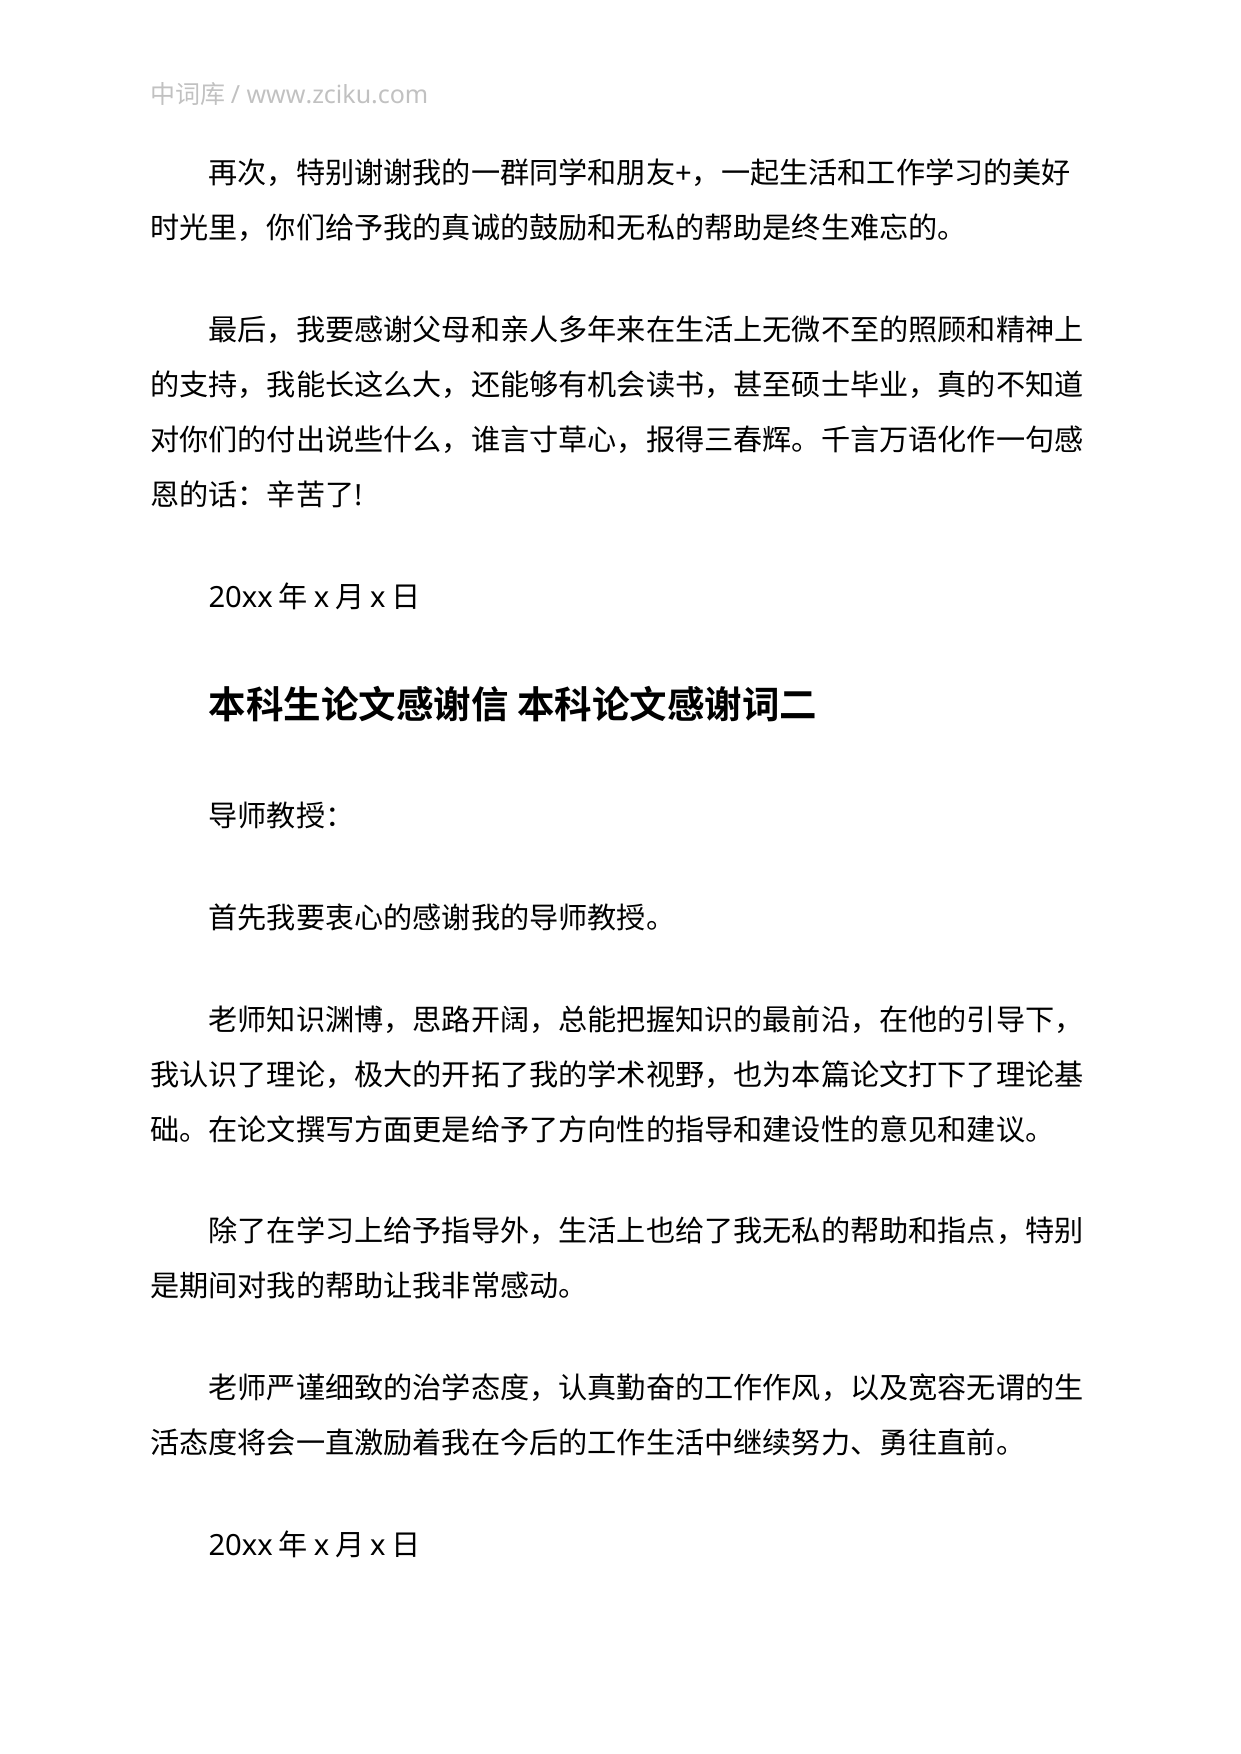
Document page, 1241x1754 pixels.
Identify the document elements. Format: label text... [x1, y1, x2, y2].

text 除了在学习上给予指导外，生活上也给了我无私的帮助和指点，特别是期间对我的帮助让我非常感动。 [150, 1208, 1090, 1305]
text 首先我要衷心的感谢我的导师教授。 [150, 894, 1090, 937]
text 再次，特别谢谢我的一群同学和朋友+，一起生活和工作学习的美好时光里，你们给予我的真诚的鼓励和无私的帮助是终生难忘的。 [150, 150, 1090, 247]
text 老师严谨细致的治学态度，认真勤奋的工作作风，以及宽容无谓的生活态度将会一直激励着我在今后的工作生活中继续努力、勇往直前。 [150, 1364, 1090, 1462]
text 本科生论文感谢信 本科论文感谢词二 [150, 675, 1090, 730]
text 最后，我要感谢父母和亲人多年来在生活上无微不至的照顾和精神上的支持，我能长这么大，还能够有机会读书，甚至硕士毕业，真的不知道对你们的付出说些什么，谁言寸草心，报得三春辉。千言万语化作一句感恩的话：辛苦了! [150, 307, 1090, 514]
text 20xx年x月x日 [150, 573, 1090, 616]
text 老师知识渊博，思路开阔，总能把握知识的最前沿，在他的引导下，我认识了理论，极大的开拓了我的学术视野，也为本篇论文打下了理论基础。在论文撰写方面更是给予了方向性的指导和建设性的意见和建议。 [150, 996, 1090, 1148]
text 导师教授： [150, 793, 1090, 835]
text 20xx年x月x日 [150, 1521, 1090, 1564]
